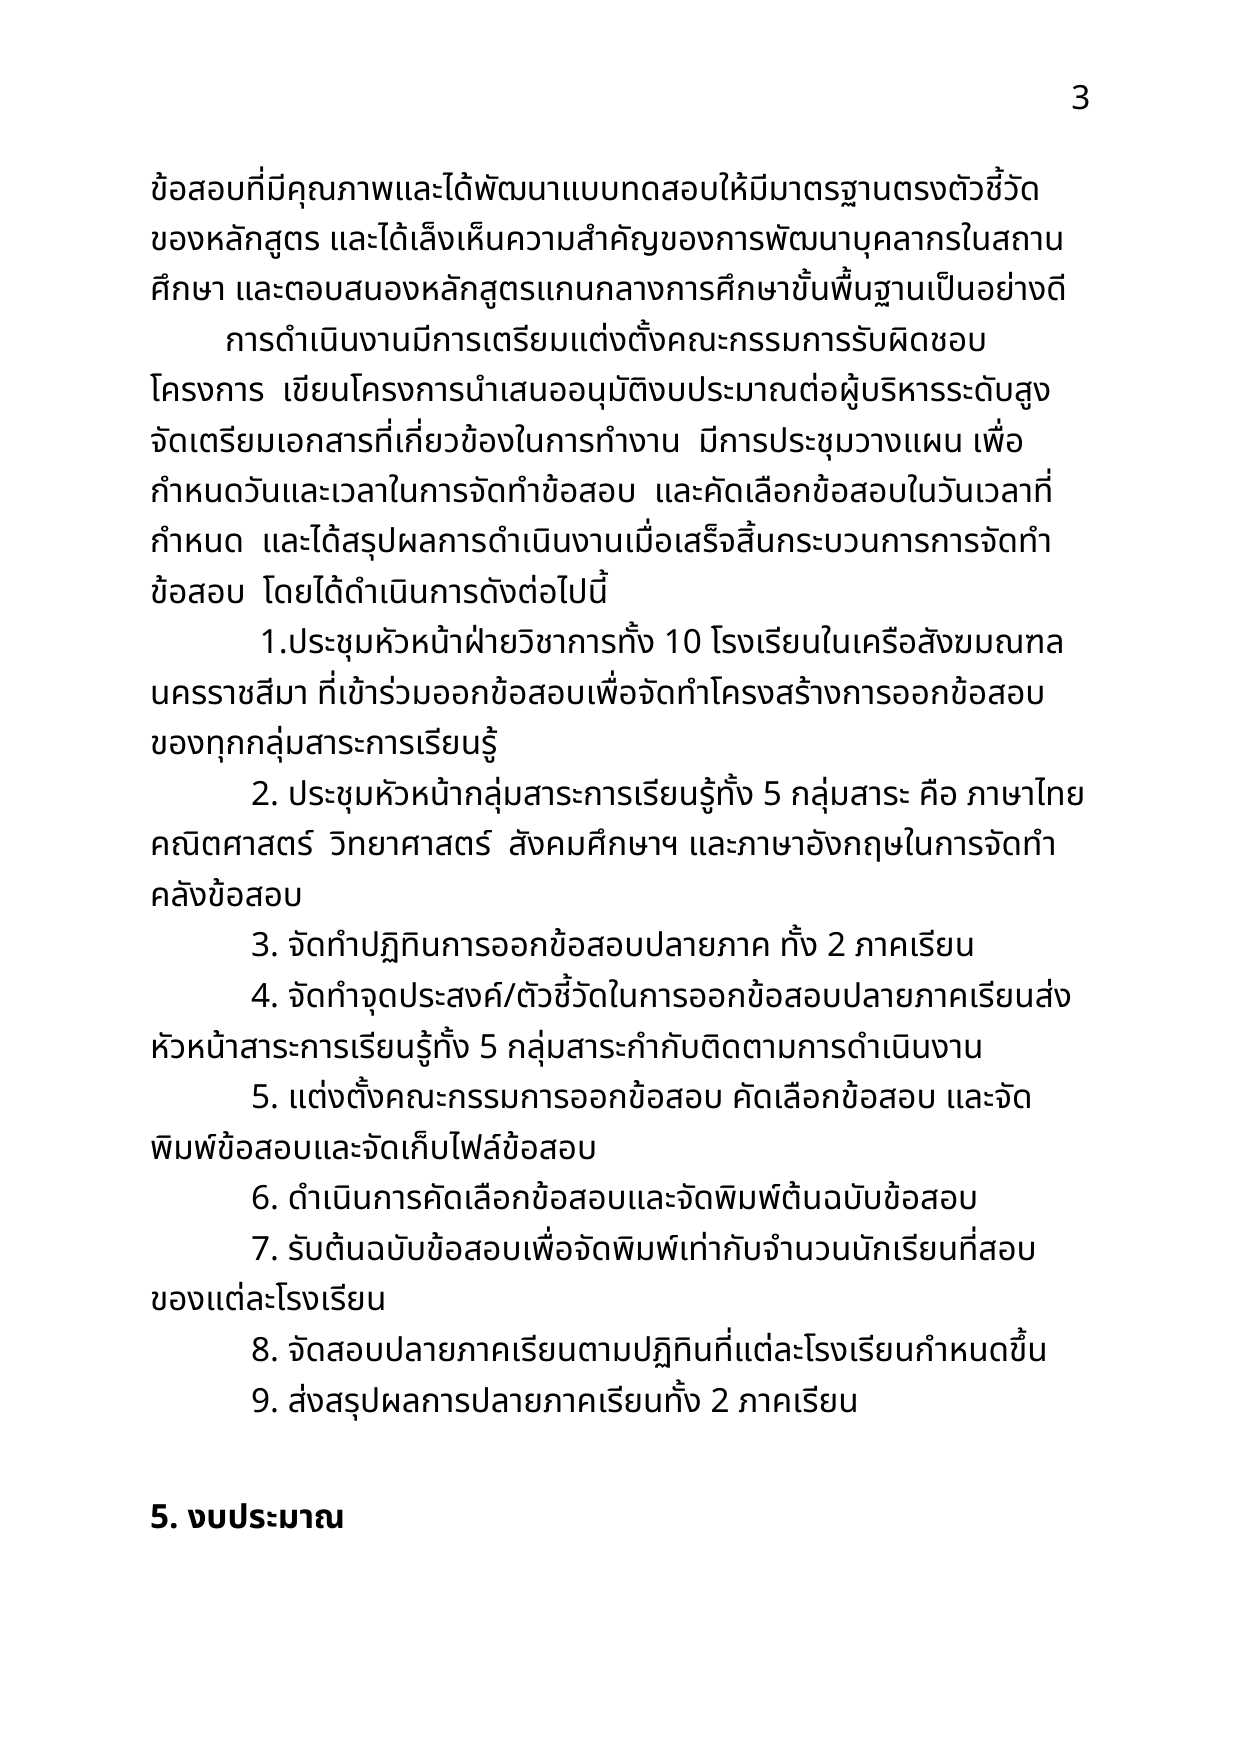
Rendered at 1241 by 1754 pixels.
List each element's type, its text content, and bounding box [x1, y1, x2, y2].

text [150, 164, 1090, 316]
text 6. ดำเนินการคัดเลือกข้อสอบและจัดพิมพ์ต้นฉบับข้อสอบ [150, 1174, 1090, 1225]
text 4. จัดทำจุดประสงค์/ตัวชี้วัดในการออกข้อสอบปลายภาคเรียนส่งหัวหน้าสาระการเรียนรู้ทั้ง 5 กลุ่มสาระกำกับติดตามการดำเนินงาน [150, 972, 1090, 1073]
text 8. จัดสอบปลายภาคเรียนตามปฏิทินที่แต่ละโรงเรียนกำหนดขึ้น [150, 1326, 1090, 1376]
text 9. ส่งสรุปผลการปลายภาคเรียนทั้ง 2 ภาคเรียน [150, 1376, 1090, 1427]
text 1.ประชุมหัวหน้าฝ่ายวิชาการทั้ง 10 โรงเรียนในเครือสังฆมณฑลนครราชสีมา ที่เข้าร่วมออกข้อสอบเพื่อจัดทำโครงสร้างการออกข้อสอบของทุกกลุ่มสาระการเรียนรู้ [150, 618, 1090, 770]
text 5. แต่งตั้งคณะกรรมการออกข้อสอบ คัดเลือกข้อสอบ และจัดพิมพ์ข้อสอบและจัดเก็บไฟล์ข้อสอบ [150, 1073, 1090, 1174]
text 7. รับต้นฉบับข้อสอบเพื่อจัดพิมพ์เท่ากับจำนวนนักเรียนที่สอบของแต่ละโรงเรียน [150, 1225, 1090, 1326]
text การดำเนินงานมีการเตรียมแต่งตั้งคณะกรรมการรับผิดชอบโครงการ เขียนโครงการนำเสนออนุมัติงบประมาณต่อผู้บริหารระดับสูง จัดเตรียมเอกสารที่เกี่ยวข้องในการทำงาน มีการประชุมวางแผน เพื่อกำหนดวันและเวลาในการจัดทำข้อสอบ และคัดเลือกข้อสอบในวันเวลาที่กำหนด และได้สรุปผลการดำเนินงานเมื่อเสร็จสิ้นกระบวนการการจัดทำข้อสอบ โดยได้ดำเนินการดังต่อไปนี้ [150, 316, 1090, 618]
text 3. จัดทำปฏิทินการออกข้อสอบปลายภาค ทั้ง 2 ภาคเรียน [150, 921, 1090, 972]
text 5. งบประมาณ [150, 1493, 1090, 1543]
text 2. ประชุมหัวหน้ากลุ่มสาระการเรียนรู้ทั้ง 5 กลุ่มสาระ คือ ภาษาไทย คณิตศาสตร์ วิทยาศาสตร์ สังคมศึกษาฯ และภาษาอังกฤษในการจัดทำคลังข้อสอบ [150, 770, 1090, 921]
